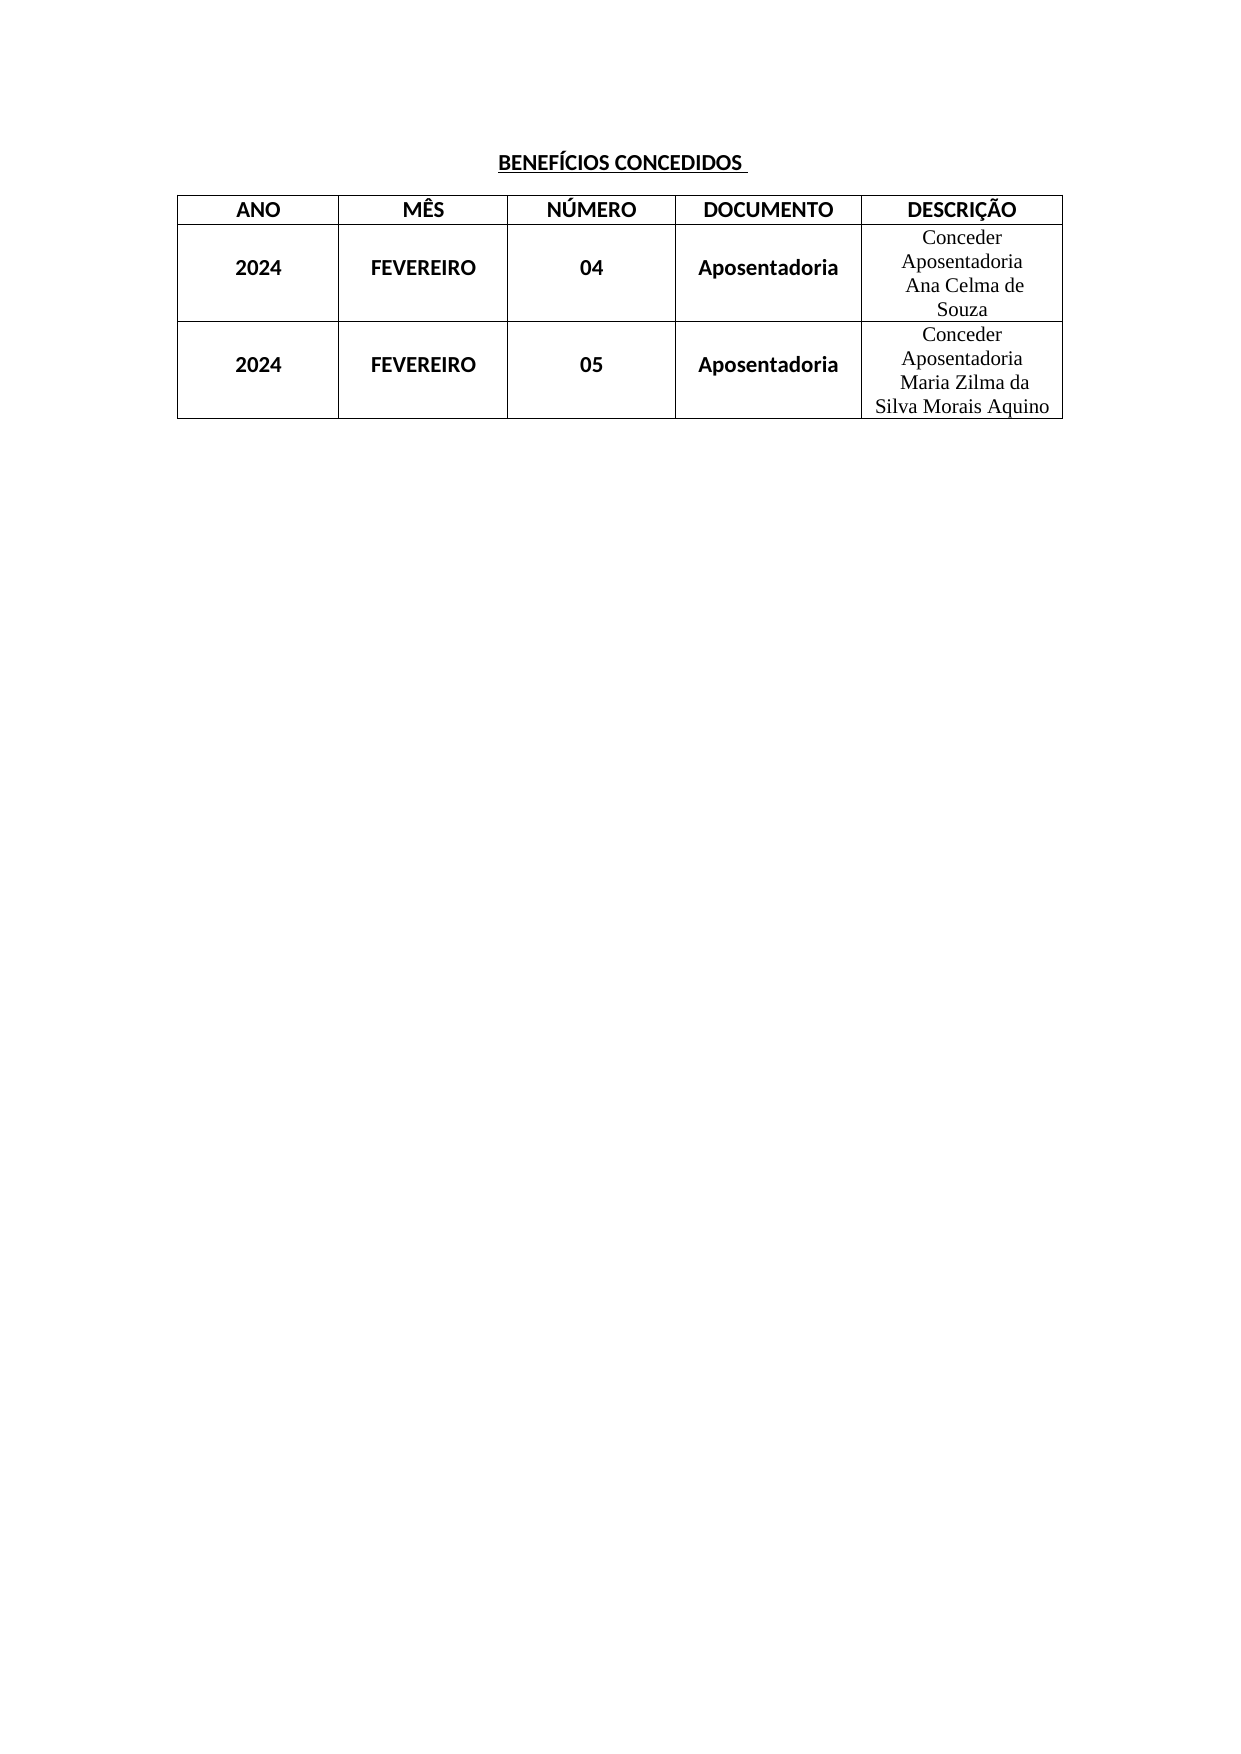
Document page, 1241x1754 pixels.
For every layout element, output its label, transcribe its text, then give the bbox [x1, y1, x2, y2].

table_cell Aposentadoria [676, 225, 861, 321]
table_cell 2024 [178, 322, 338, 418]
text BENEFÍCIOS CONCEDIDOS [177, 148, 1063, 176]
table_cell FEVEREIRO [339, 225, 507, 321]
table_header NÚMERO [508, 196, 675, 223]
table_header ANO [178, 196, 338, 223]
table_cell 04 [508, 225, 675, 321]
table_cell 2024 [178, 225, 338, 321]
table_header DOCUMENTO [676, 196, 861, 223]
table_cell Conceder Aposentadoria Maria Zilma da Silva Morais Aquino [862, 322, 1062, 418]
table_header MÊS [339, 196, 507, 223]
table_cell Conceder Aposentadoria Ana Celma de Souza [862, 225, 1062, 321]
table_cell FEVEREIRO [339, 322, 507, 418]
table_cell 05 [508, 322, 675, 418]
table_cell Aposentadoria [676, 322, 861, 418]
table_header DESCRIÇÃO [862, 196, 1062, 223]
